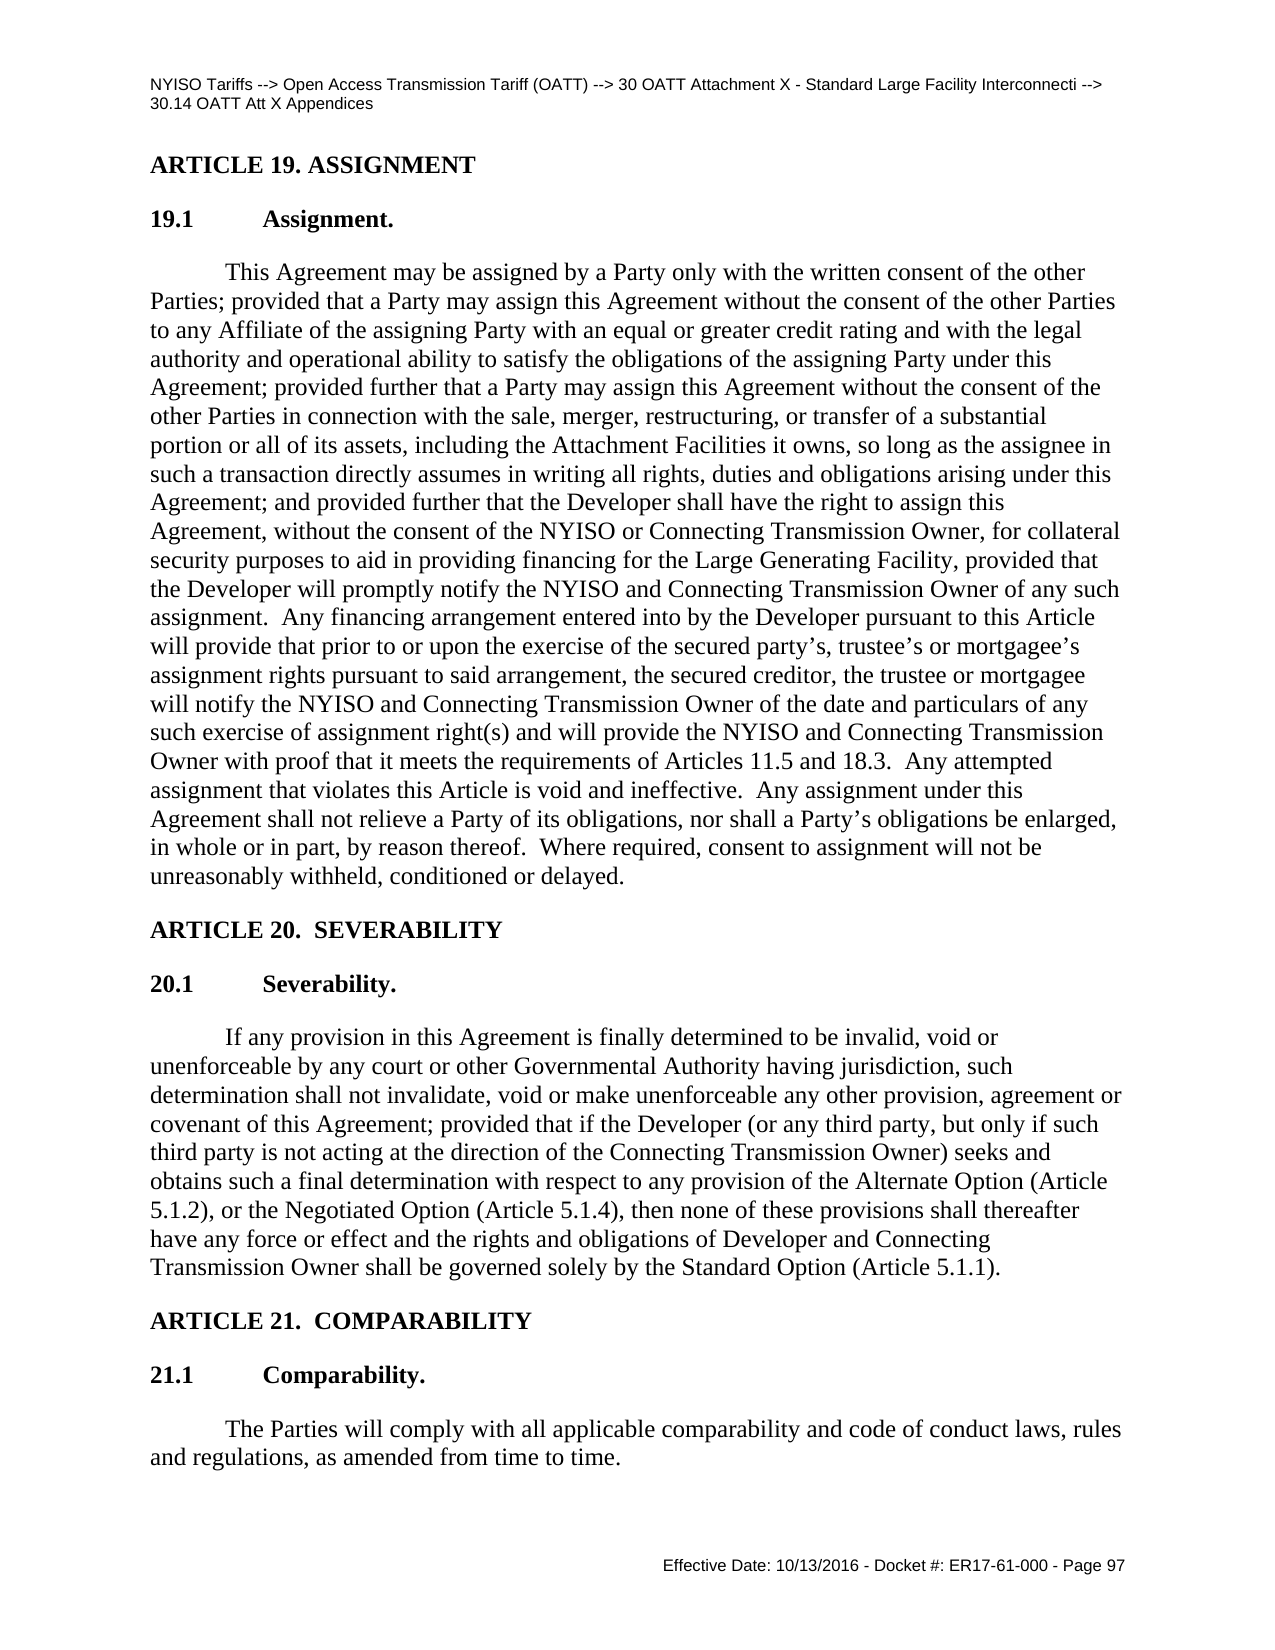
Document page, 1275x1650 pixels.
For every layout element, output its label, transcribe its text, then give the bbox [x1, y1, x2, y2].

text If any provision in this Agreement is finally determined to be invalid, void or unenforceable by any court or other Governmental Authority having jurisdiction, such determination shall not invalidate, void or make unenforceable any other provision, agreement or covenant of this Agreement; provided that if the Developer (or any third party, but only if such third party is not acting at the direction of the Connecting Transmission Owner) seeks and obtains such a final determination with respect to any provision of the Alternate Option (Article 5.1.2), or the Negotiated Option (Article 5.1.4), then none of these provisions shall thereafter have any force or effect and the rights and obligations of Developer and Connecting Transmission Owner shall be governed solely by the Standard Option (Article 5.1.1). [150, 1022, 1125, 1281]
text The Parties will comply with all applicable comparability and code of conduct laws, rules and regulations, as amended from time to time. [150, 1414, 1125, 1471]
subtitle ARTICLE 19. ASSIGNMENT [150, 150, 1059, 179]
subtitle ARTICLE 20. SEVERABILITY [150, 915, 1059, 944]
subtitle 20.1 Severability. [150, 969, 1059, 997]
subtitle ARTICLE 21. COMPARABILITY [150, 1306, 1059, 1335]
subtitle 19.1 Assignment. [150, 204, 1059, 232]
subtitle 21.1 Comparability. [150, 1360, 1059, 1389]
text This Agreement may be assigned by a Party only with the written consent of the other Parties; provided that a Party may assign this Agreement without the consent of the other Parties to any Affiliate of the assigning Party with an equal or greater credit rating and with the legal authority and operational ability to satisfy the obligations of the assigning Party under this Agreement; provided further that a Party may assign this Agreement without the consent of the other Parties in connection with the sale, merger, restructuring, or transfer of a substantial portion or all of its assets, including the Attachment Facilities it owns, so long as the assignee in such a transaction directly assumes in writing all rights, duties and obligations arising under this Agreement; and provided further that the Developer shall have the right to assign this Agreement, without the consent of the NYISO or Connecting Transmission Owner, for collateral security purposes to aid in providing financing for the Large Generating Facility, provided that the Developer will promptly notify the NYISO and Connecting Transmission Owner of any such assignment. Any financing arrangement entered into by the Developer pursuant to this Article will provide that prior to or upon the exercise of the secured party’s, trustee’s or mortgagee’s assignment rights pursuant to said arrangement, the secured creditor, the trustee or mortgagee will notify the NYISO and Connecting Transmission Owner of the date and particulars of any such exercise of assignment right(s) and will provide the NYISO and Connecting Transmission Owner with proof that it meets the requirements of Articles 11.5 and 18.3. Any attempted assignment that violates this Article is void and ineffective. Any assignment under this Agreement shall not relieve a Party of its obligations, nor shall a Party’s obligations be enlarged, in whole or in part, by reason thereof. Where required, consent to assignment will not be unreasonably withheld, conditioned or delayed. [150, 257, 1125, 890]
